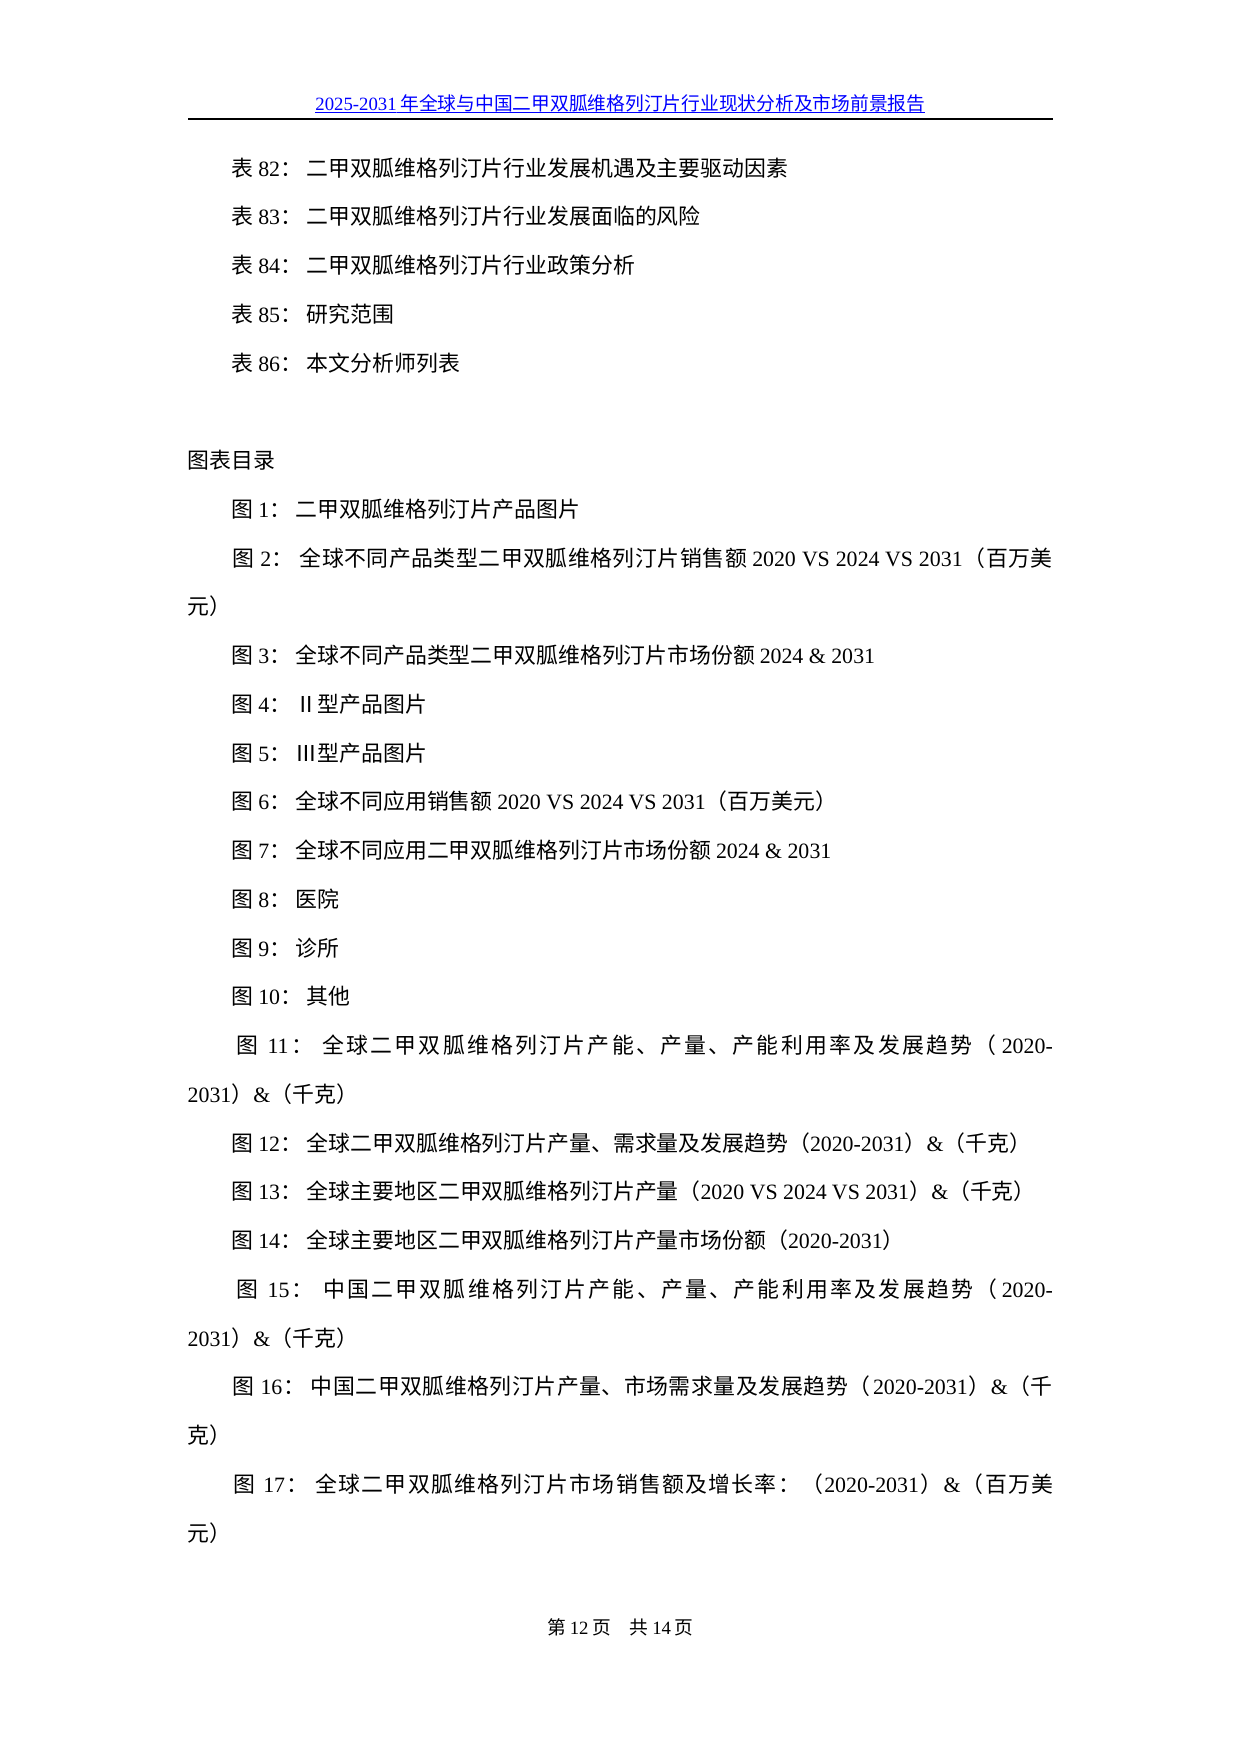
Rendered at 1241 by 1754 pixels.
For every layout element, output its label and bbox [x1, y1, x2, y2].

text [187, 150, 1053, 1548]
